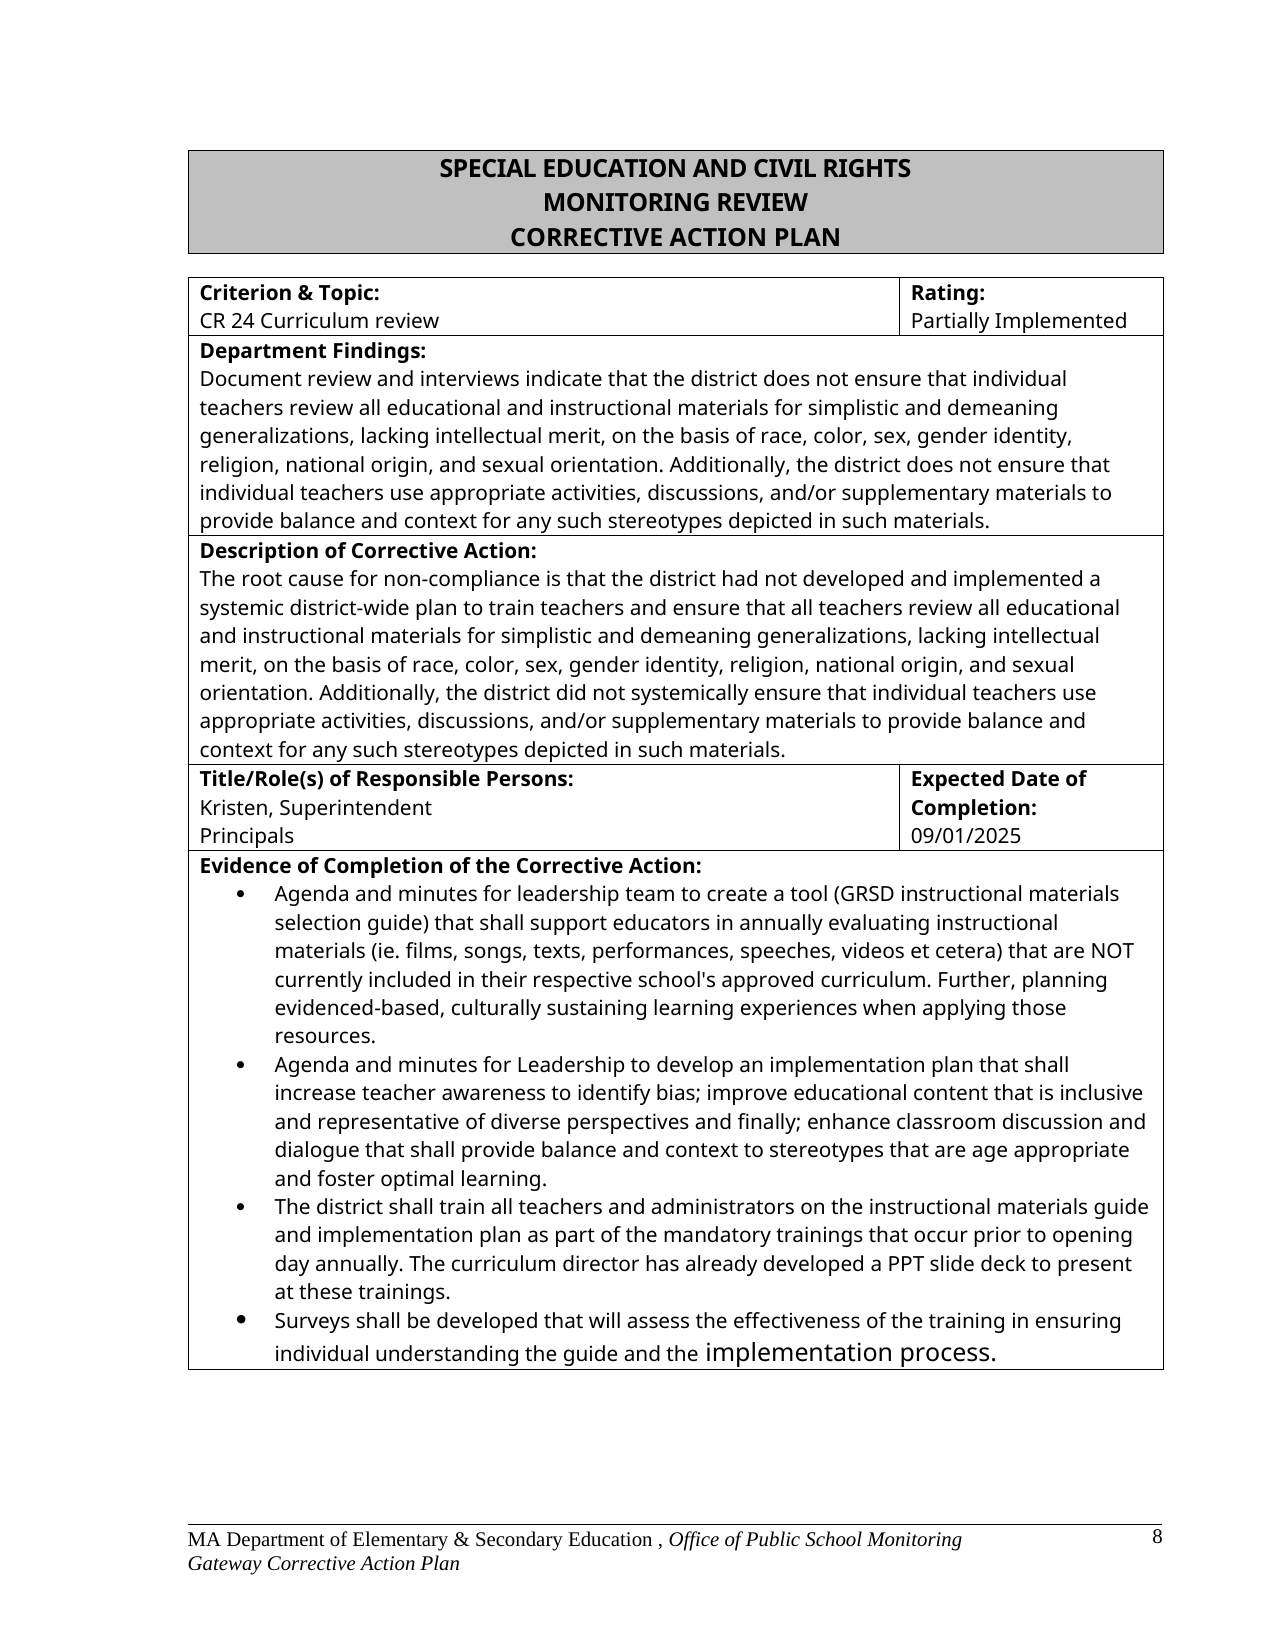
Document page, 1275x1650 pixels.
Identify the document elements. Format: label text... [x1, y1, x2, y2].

table_cell Description of Corrective Action: The root cause for non-compliance is that the district had not developed and implemented a systemic district-wide plan to train teachers and ensure that all teachers review all educational and instructional materials for simplistic and demeaning generalizations, lacking intellectual merit, on the basis of race, color, sex, gender identity, religion, national origin, and sexual orientation. Additionally, the district did not systemically ensure that individual teachers use appropriate activities, discussions, and/or supplementary materials to provide balance and context for any such stereotypes depicted in such materials. [189, 536, 1163, 763]
table_cell Evidence of Completion of the Corrective Action: Agenda and minutes for leadership team to create a tool (GRSD instructional materials selection guide) that shall support educators in annually evaluating instructional materials (ie. films, songs, texts, performances, speeches, videos et cetera) that are NOT currently included in their respective school's approved curriculum. Further, planning evidenced-based, culturally sustaining learning experiences when applying those resources. Agenda and minutes for Leadership to develop an implementation plan that shall increase teacher awareness to identify bias; improve educational content that is inclusive and representative of diverse perspectives and finally; enhance classroom discussion and dialogue that shall provide balance and context to stereotypes that are age appropriate and foster optimal learning. The district shall train all teachers and administrators on the instructional materials guide and implementation plan as part of the mandatory trainings that occur prior to opening day annually. The curriculum director has already developed a PPT slide deck to present at these trainings. Surveys shall be developed that will assess the effectiveness of the training in ensuring individual understanding the guide and the implementation process. [189, 851, 1163, 1368]
table_header SPECIAL EDUCATION AND CIVIL RIGHTS MONITORING REVIEW CORRECTIVE ACTION PLAN [189, 151, 1163, 253]
table_cell Department Findings: Document review and interviews indicate that the district does not ensure that individual teachers review all educational and instructional materials for simplistic and demeaning generalizations, lacking intellectual merit, on the basis of race, color, sex, gender identity, religion, national origin, and sexual orientation. Additionally, the district does not ensure that individual teachers use appropriate activities, discussions, and/or supplementary materials to provide balance and context for any such stereotypes depicted in such materials. [189, 336, 1163, 535]
table_cell Expected Date of Completion: 09/01/2025 [900, 765, 1163, 850]
table_header Rating: Partially Implemented [900, 278, 1163, 335]
table_cell Title/Role(s) of Responsible Persons: Kristen, Superintendent Principals [189, 765, 899, 850]
table_header Criterion & Topic: CR 24 Curriculum review [189, 278, 899, 335]
